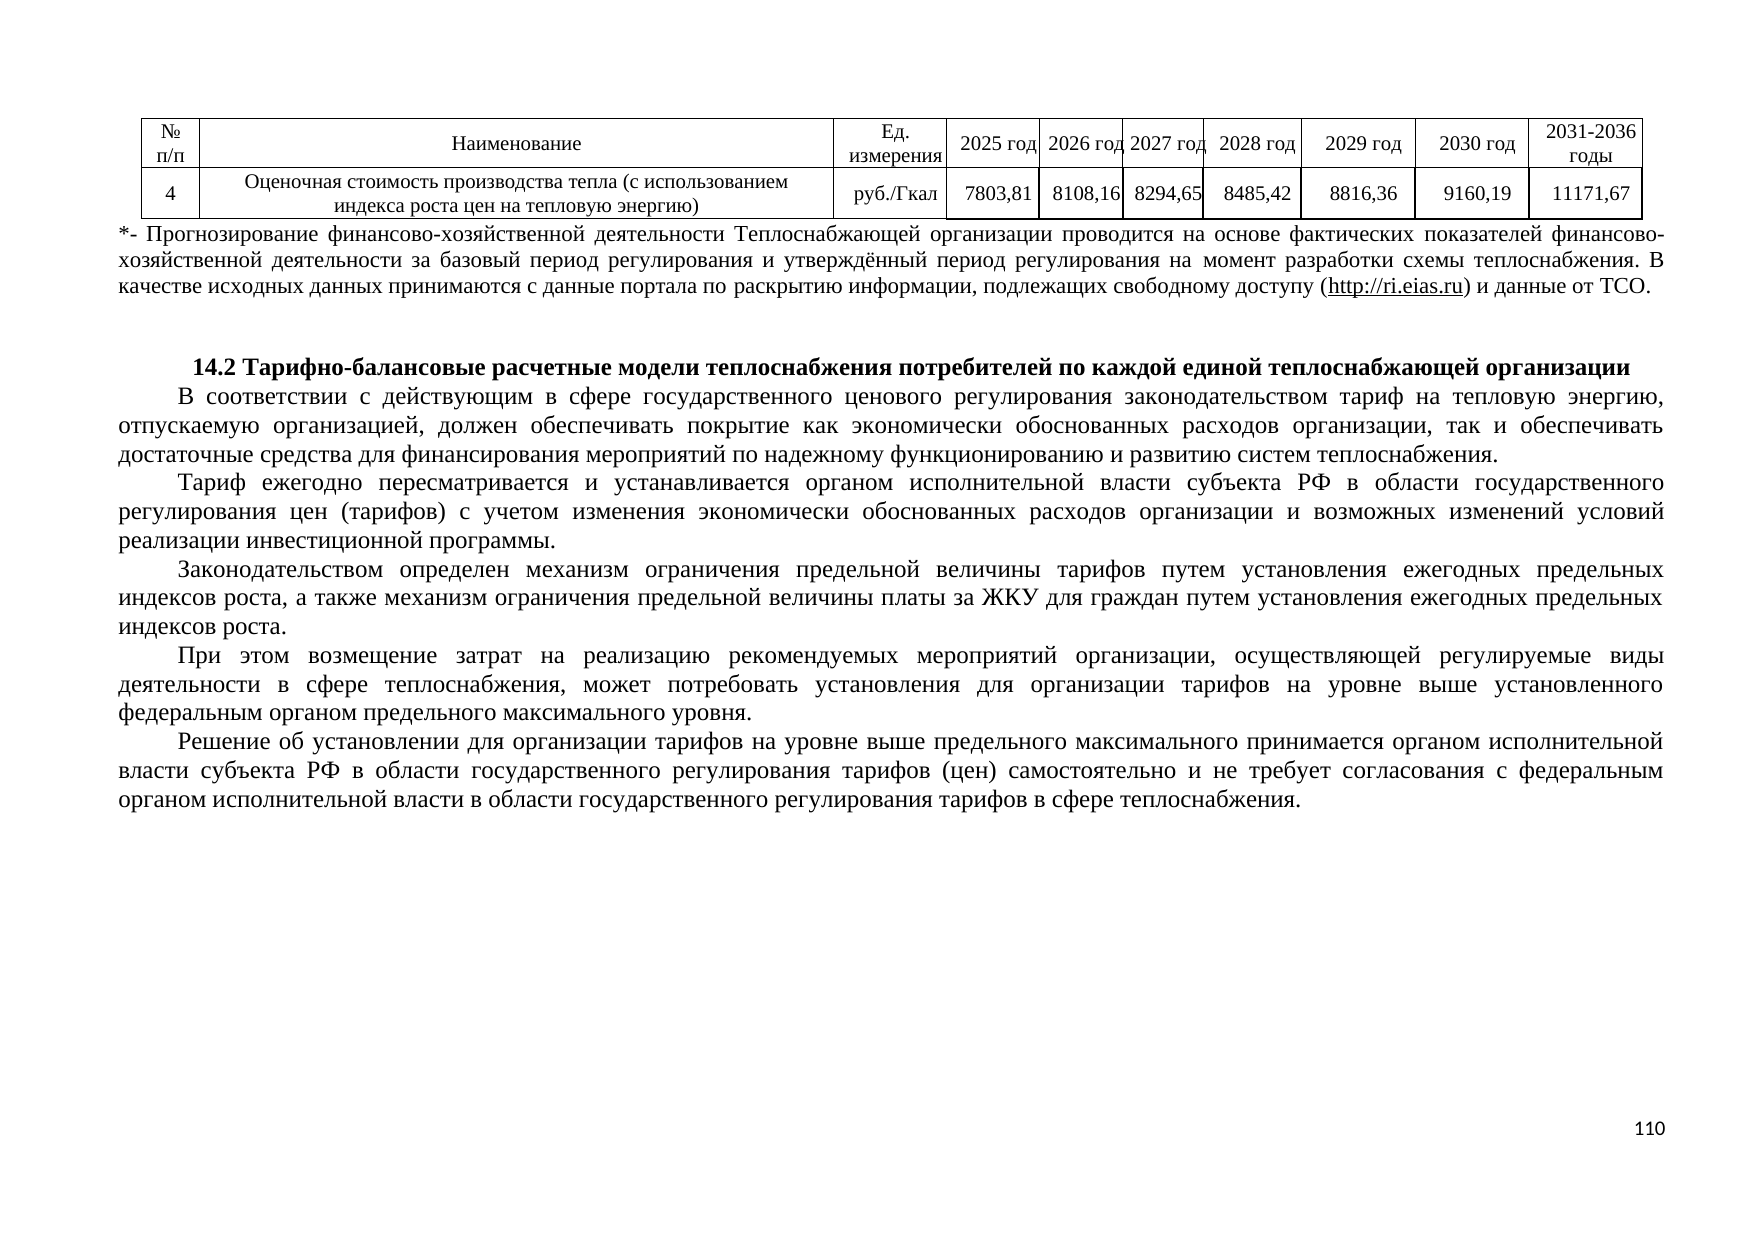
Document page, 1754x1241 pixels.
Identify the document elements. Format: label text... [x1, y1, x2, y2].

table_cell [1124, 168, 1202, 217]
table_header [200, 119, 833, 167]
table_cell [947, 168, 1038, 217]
text Решение об установлении для организации тарифов на уровне выше предельного максимального принимается органом исполнительной власти субъекта РФ в области государственного регулирования тарифов (цен) самостоятельно и не требует согласования с федеральным органом исполнительной власти в области государственного регулирования тарифов в сфере теплоснабжения. [118, 726, 1665, 812]
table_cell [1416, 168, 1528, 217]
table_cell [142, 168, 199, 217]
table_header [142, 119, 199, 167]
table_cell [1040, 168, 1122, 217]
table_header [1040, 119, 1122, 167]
text При этом возмещение затрат на реализацию рекомендуемых мероприятий организации, осуществляющей регулируемые виды деятельности в сфере теплоснабжения, может потребовать установления для организации тарифов на уровне выше установленного федеральным органом предельного максимального уровня. [118, 640, 1665, 726]
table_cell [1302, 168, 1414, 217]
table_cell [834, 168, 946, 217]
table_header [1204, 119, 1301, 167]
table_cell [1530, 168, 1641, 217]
subtitle 14.2 Тарифно-балансовые расчетные модели теплоснабжения потребителей по каждой единой теплоснабжающей организации [118, 352, 1665, 381]
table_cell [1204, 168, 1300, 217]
text Тариф ежегодно пересматривается и устанавливается органом исполнительной власти субъекта РФ в области государственного регулирования цен (тарифов) с учетом изменения экономически обоснованных расходов организации и возможных изменений условий реализации инвестиционной программы. [118, 467, 1665, 554]
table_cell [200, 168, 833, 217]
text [118, 219, 1665, 299]
text Законодательством определен механизм ограничения предельной величины тарифов путем установления ежегодных предельных индексов роста, а также механизм ограничения предельной величины платы за ЖКУ для граждан путем установления ежегодных предельных индексов роста. [118, 554, 1665, 640]
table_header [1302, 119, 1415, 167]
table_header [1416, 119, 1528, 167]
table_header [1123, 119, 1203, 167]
text В соответствии с действующим в сфере государственного ценового регулирования законодательством тариф на тепловую энергию, отпускаемую организацией, должен обеспечивать покрытие как экономически обоснованных расходов организации, так и обеспечивать достаточные средства для финансирования мероприятий по надежному функционированию и развитию систем теплоснабжения. [118, 381, 1665, 467]
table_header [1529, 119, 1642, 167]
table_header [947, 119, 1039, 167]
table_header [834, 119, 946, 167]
